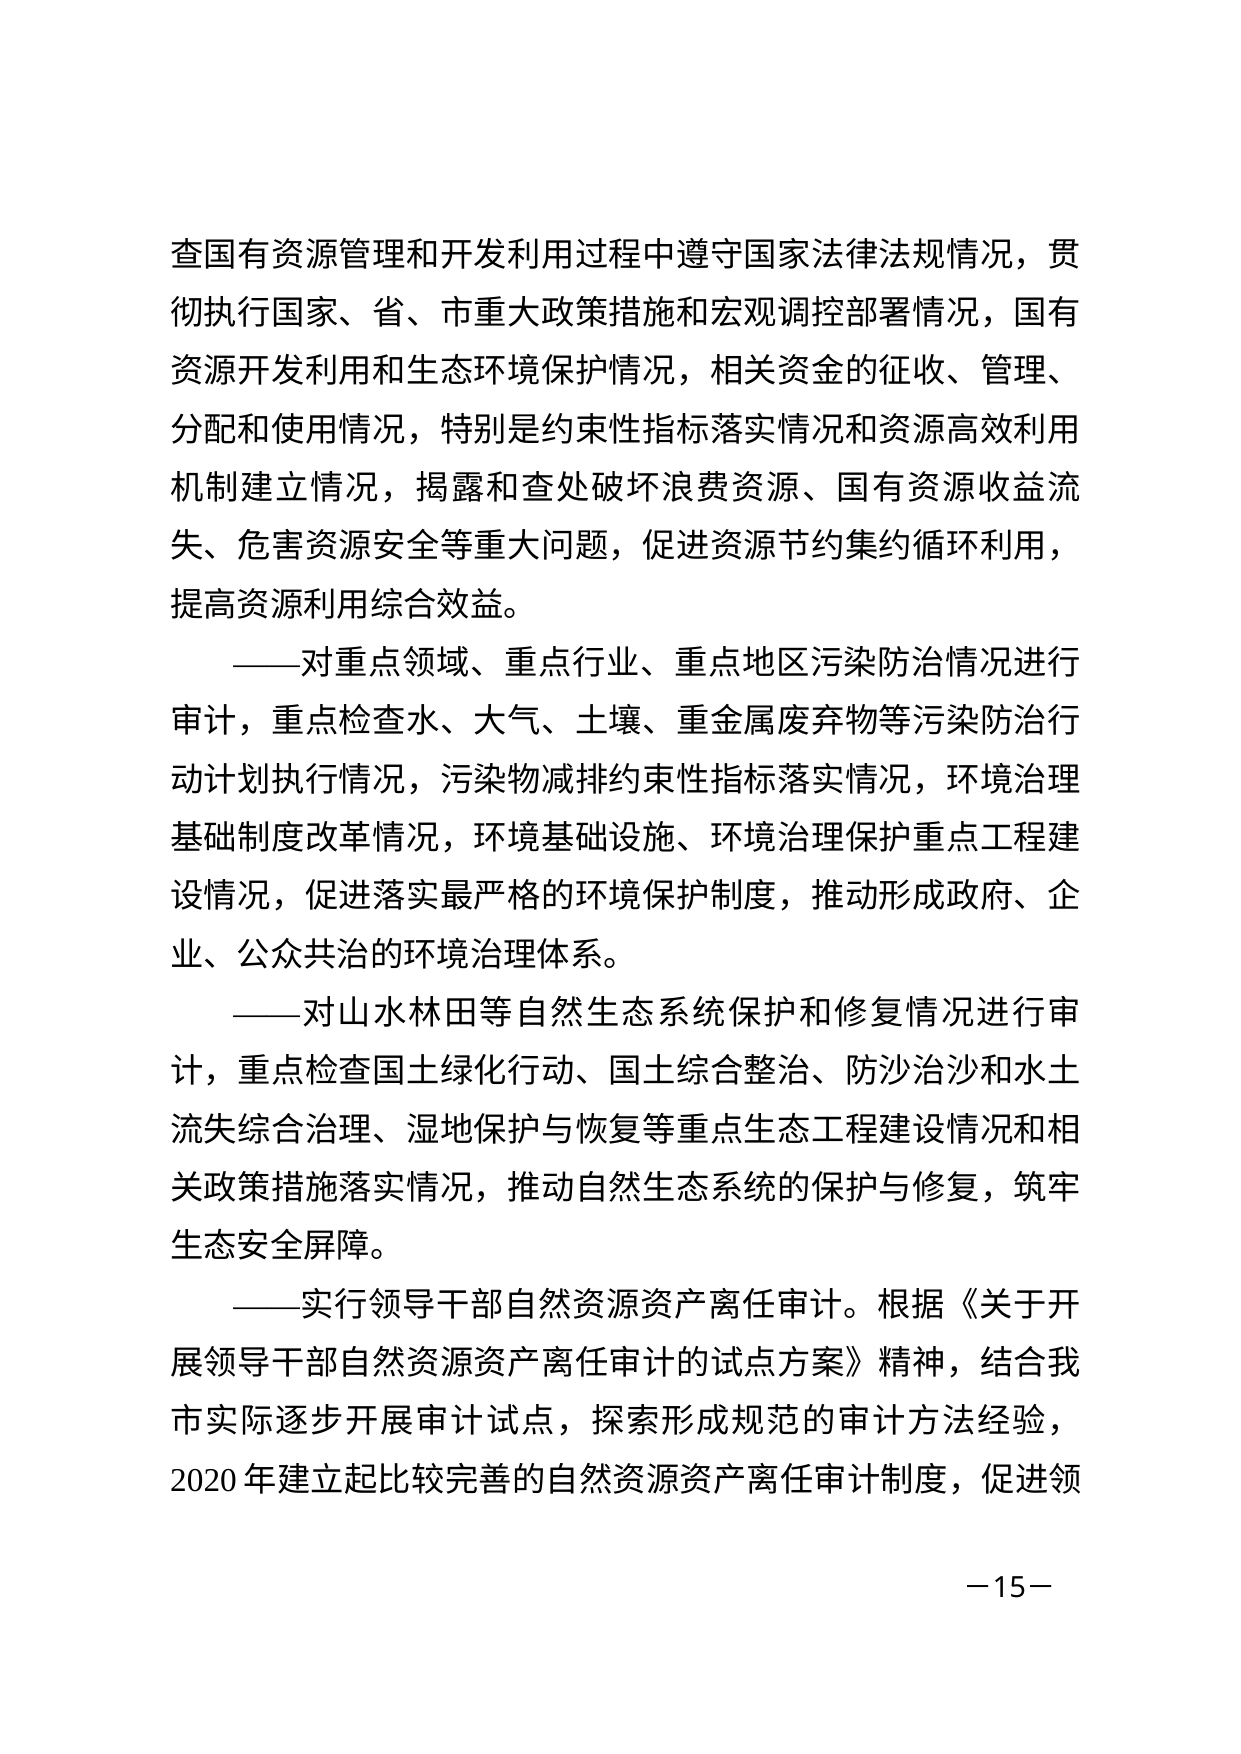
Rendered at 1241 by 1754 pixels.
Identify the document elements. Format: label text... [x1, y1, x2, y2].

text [170, 219, 1082, 628]
text ——对重点领域、重点行业、重点地区污染防治情况进行审计，重点检查水、大气、土壤、重金属废弃物等污染防治行动计划执行情况，污染物减排约束性指标落实情况，环境治理基础制度改革情况，环境基础设施、环境治理保护重点工程建设情况，促进落实最严格的环境保护制度，推动形成政府、企业、公众共治的环境治理体系。 [170, 628, 1082, 978]
text ——对山水林田等自然生态系统保护和修复情况进行审计，重点检查国土绿化行动、国土综合整治、防沙治沙和水土流失综合治理、湿地保护与恢复等重点生态工程建设情况和相关政策措施落实情况，推动自然生态系统的保护与修复，筑牢生态安全屏障。 [170, 978, 1082, 1269]
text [170, 1269, 1082, 1503]
